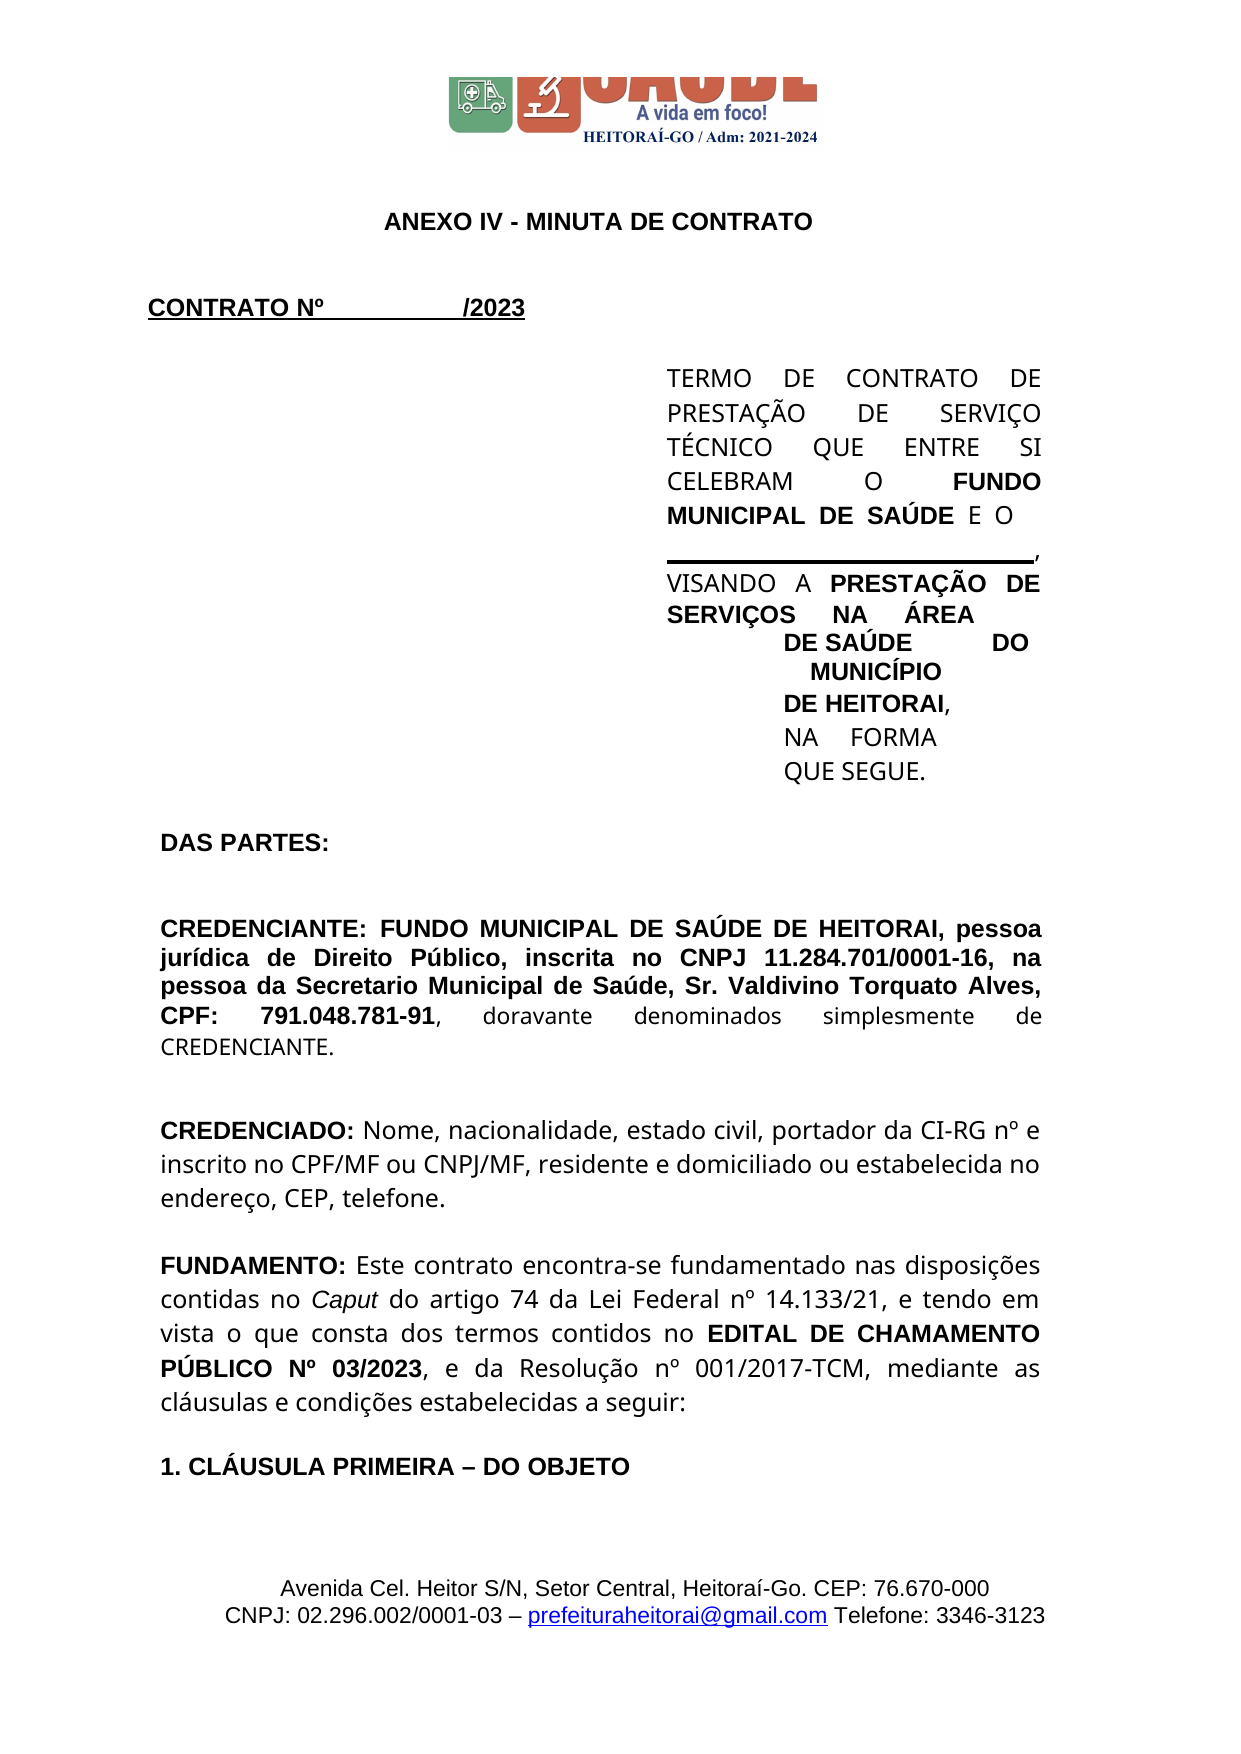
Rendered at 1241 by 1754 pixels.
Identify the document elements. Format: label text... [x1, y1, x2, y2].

subtitle CLÁUSULA PRIMEIRA – DO OBJETO [160, 1452, 1122, 1481]
text CONTRATO Nº /2023 [148, 293, 1053, 322]
text TERMO DE CONTRATO DE PRESTAÇÃO DE SERVIÇO TÉCNICO QUE ENTRE SI CELEBRAM O FUNDO MUNICIPAL DE SAÚDE E O [667, 361, 1041, 531]
subtitle DAS PARTES: [160, 828, 1122, 856]
text FUNDAMENTO: Este contrato encontra-se fundamentado nas disposições contidas no Caput do artigo 74 da Lei Federal nº 14.133/21, e tendo em vista o que consta dos termos contidos no EDITAL DE CHAMAMENTO PÚBLICO Nº 03/2023, e da Resolução nº 001/2017-TCM, mediante as cláusulas e condições estabelecidas a seguir: [160, 1248, 1041, 1418]
subtitle ANEXO IV - MINUTA DE CONTRATO [383, 206, 817, 235]
text CREDENCIANTE: FUNDO MUNICIPAL DE SAÚDE DE HEITORAI, pessoa jurídica de Direito Público, inscrita no CNPJ 11.284.701/0001-16, na pessoa da Secretario Municipal de Saúde, Sr. Valdivino Torquato Alves, CPF: 791.048.781-91, doravante denominados simplesmente de CREDENCIANTE. [160, 914, 1043, 1062]
text CREDENCIADO: Nome, nacionalidade, estado civil, portador da CI-RG nº e inscrito no CPF/MF ou CNPJ/MF, residente e domiciliado ou estabelecida no endereço, CEP, telefone. [160, 1113, 1041, 1215]
text , VISANDO A PRESTAÇÃO DE SERVIÇOS NA ÁREA DE SAÚDE DO MUNICÍPIO DE HEITORAI, NA FORMA QUE SEGUE. [667, 531, 1041, 788]
picture [444, 77, 826, 153]
